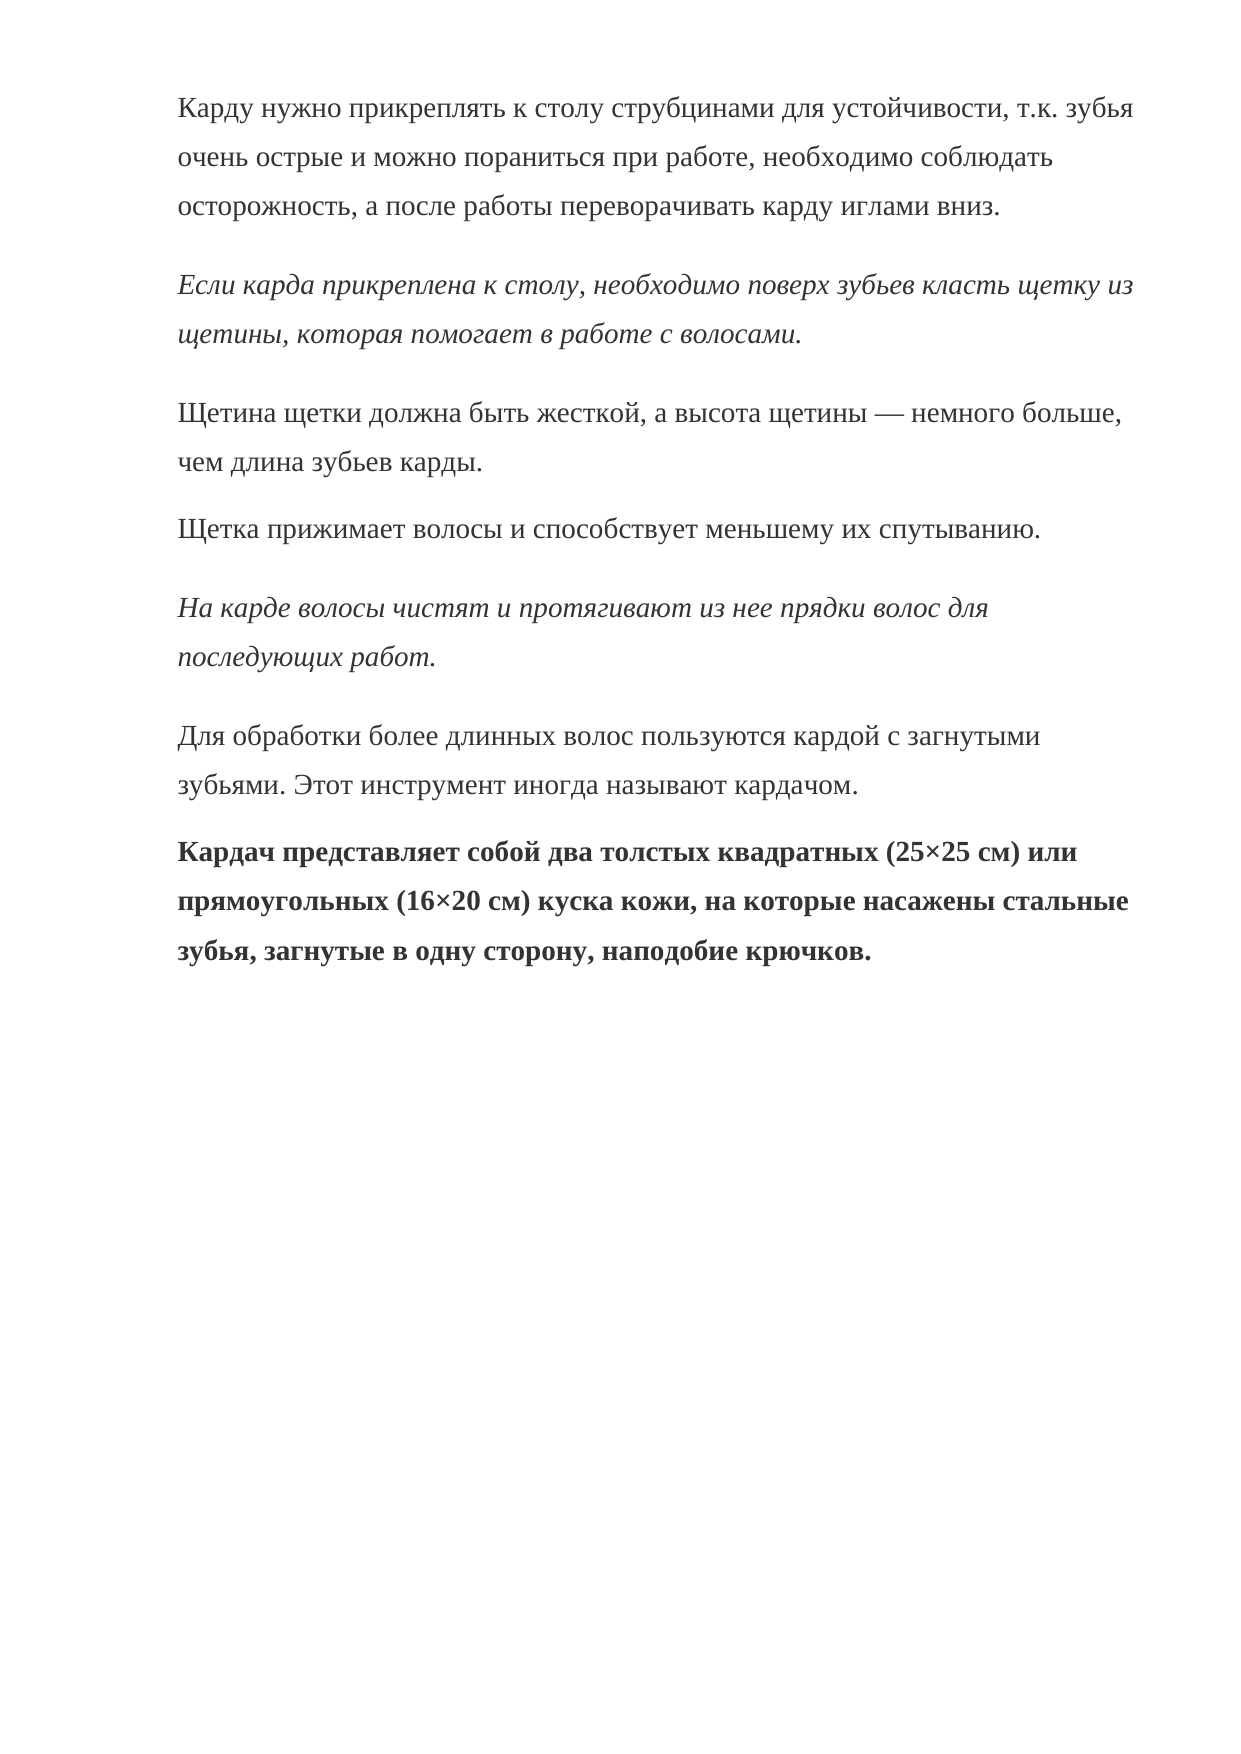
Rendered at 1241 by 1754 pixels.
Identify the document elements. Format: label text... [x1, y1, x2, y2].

text Щетина щетки должна быть жесткой, а высота щетины — немного больше, чем длина зубьев карды. [177, 379, 1152, 478]
text Щетка прижимает волосы и способствует меньшему их спутыванию. [177, 495, 1152, 545]
text Для обработки более длинных волос пользуются кардой с загнутыми зубьями. Этот инструмент иногда называют кардачом. [177, 702, 1152, 801]
text Если карда прикреплена к столу, необходимо поверх зубьев класть щетку из щетины, которая помогает в работе с волосами. [177, 251, 1152, 350]
text Карду нужно прикреплять к столу струбцинами для устойчивости, т.к. зубья очень острые и можно пораниться при работе, необходимо соблюдать осторожность, а после работы переворачивать карду иглами вниз. [177, 74, 1152, 222]
text Кардач представляет собой два толстых квадратных (25×25 см) или прямоугольных (16×20 см) куска кожи, на которые насажены стальные зубья, загнутые в одну сторону, наподобие крючков. [177, 818, 1152, 966]
text На карде волосы чистят и протягивают из нее прядки волос для последующих работ. [177, 574, 1152, 673]
